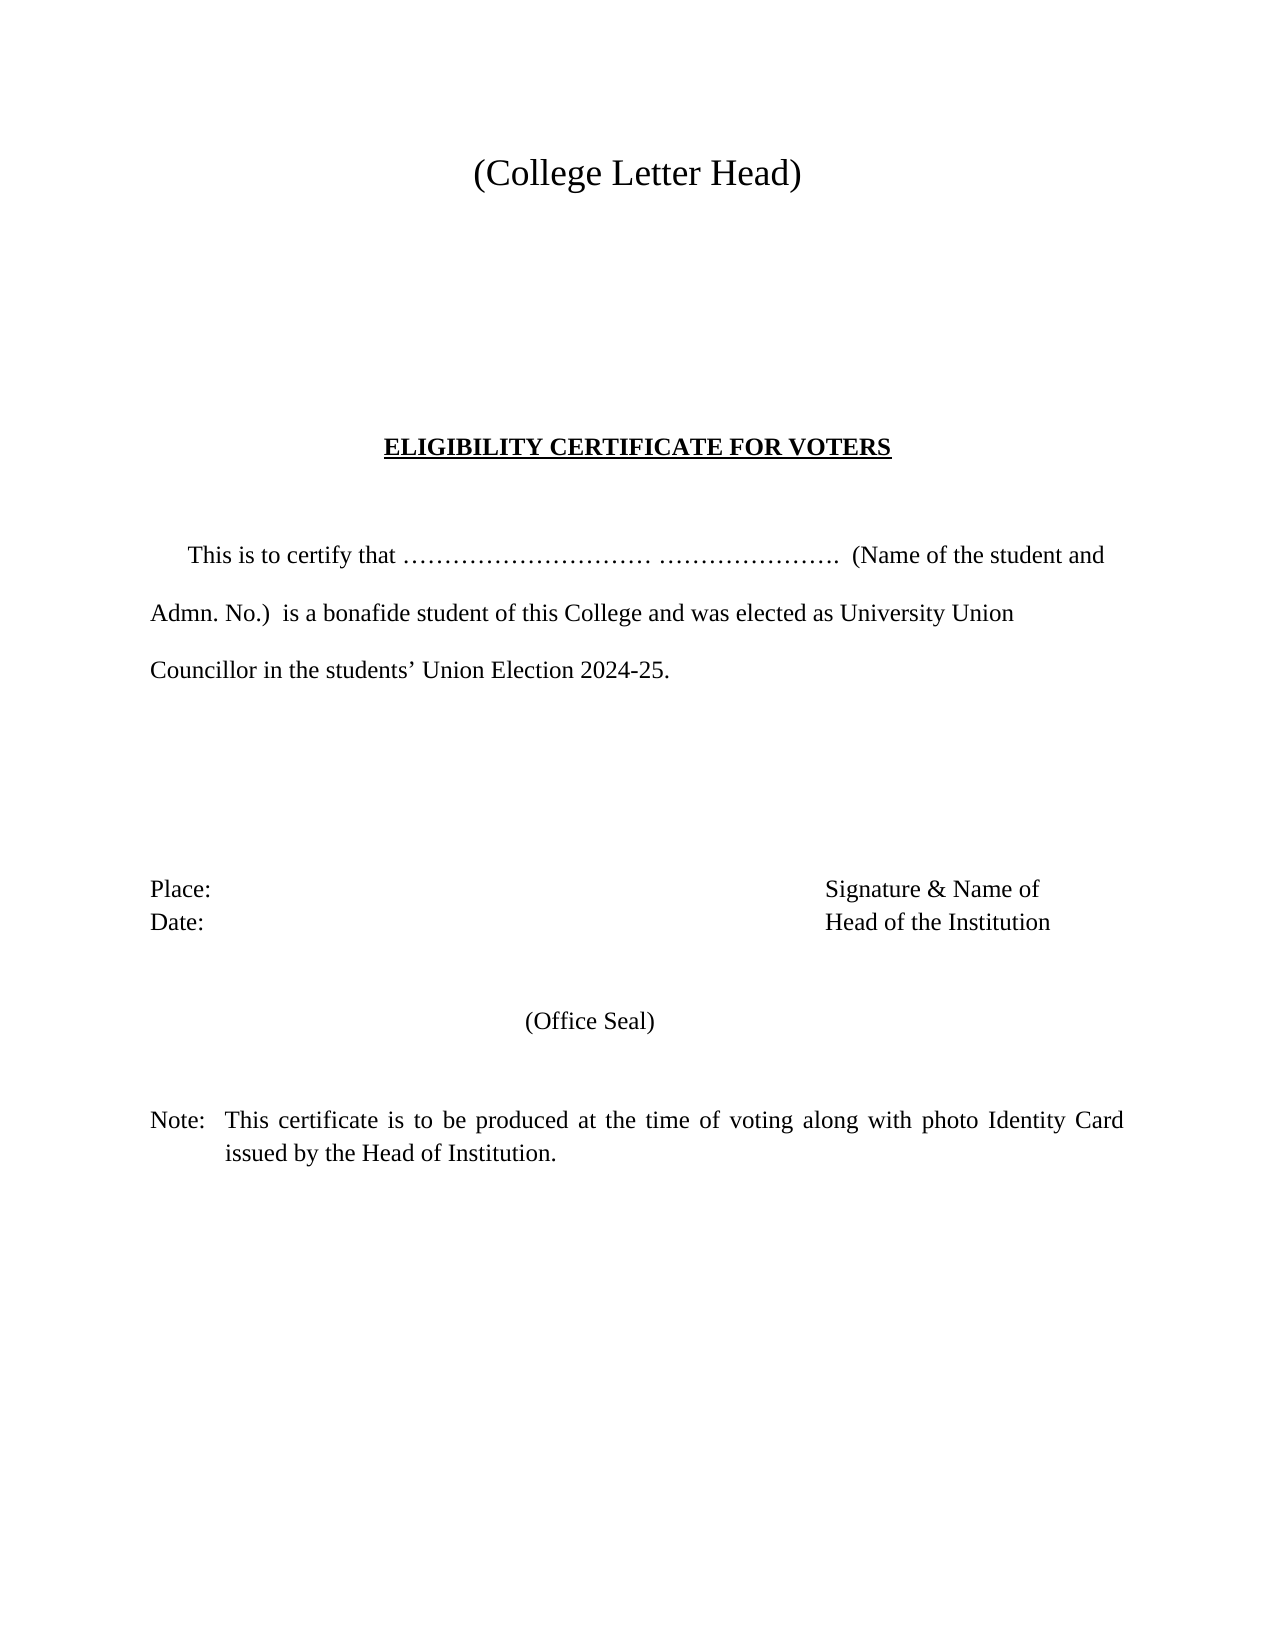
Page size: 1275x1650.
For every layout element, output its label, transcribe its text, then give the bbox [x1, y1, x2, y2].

text ELIGIBILITY CERTIFICATE FOR VOTERS [150, 432, 1125, 461]
text (Office Seal) [150, 1006, 1125, 1035]
text This is to certify that ………………………… …………………. (Name of the student and Admn. No.) is a bonafide student of this College and was elected as University Union Councillor in the students’ Union Election 2024-25. [150, 540, 1125, 684]
text (College Letter Head) [150, 150, 1125, 193]
text Note: This certificate is to be produced at the time of voting along with photo Identity Card issued by the Head of Institution. [150, 1105, 1125, 1167]
text Place: Signature & Name of [150, 874, 1125, 903]
text Date: Head of the Institution [150, 907, 1125, 936]
